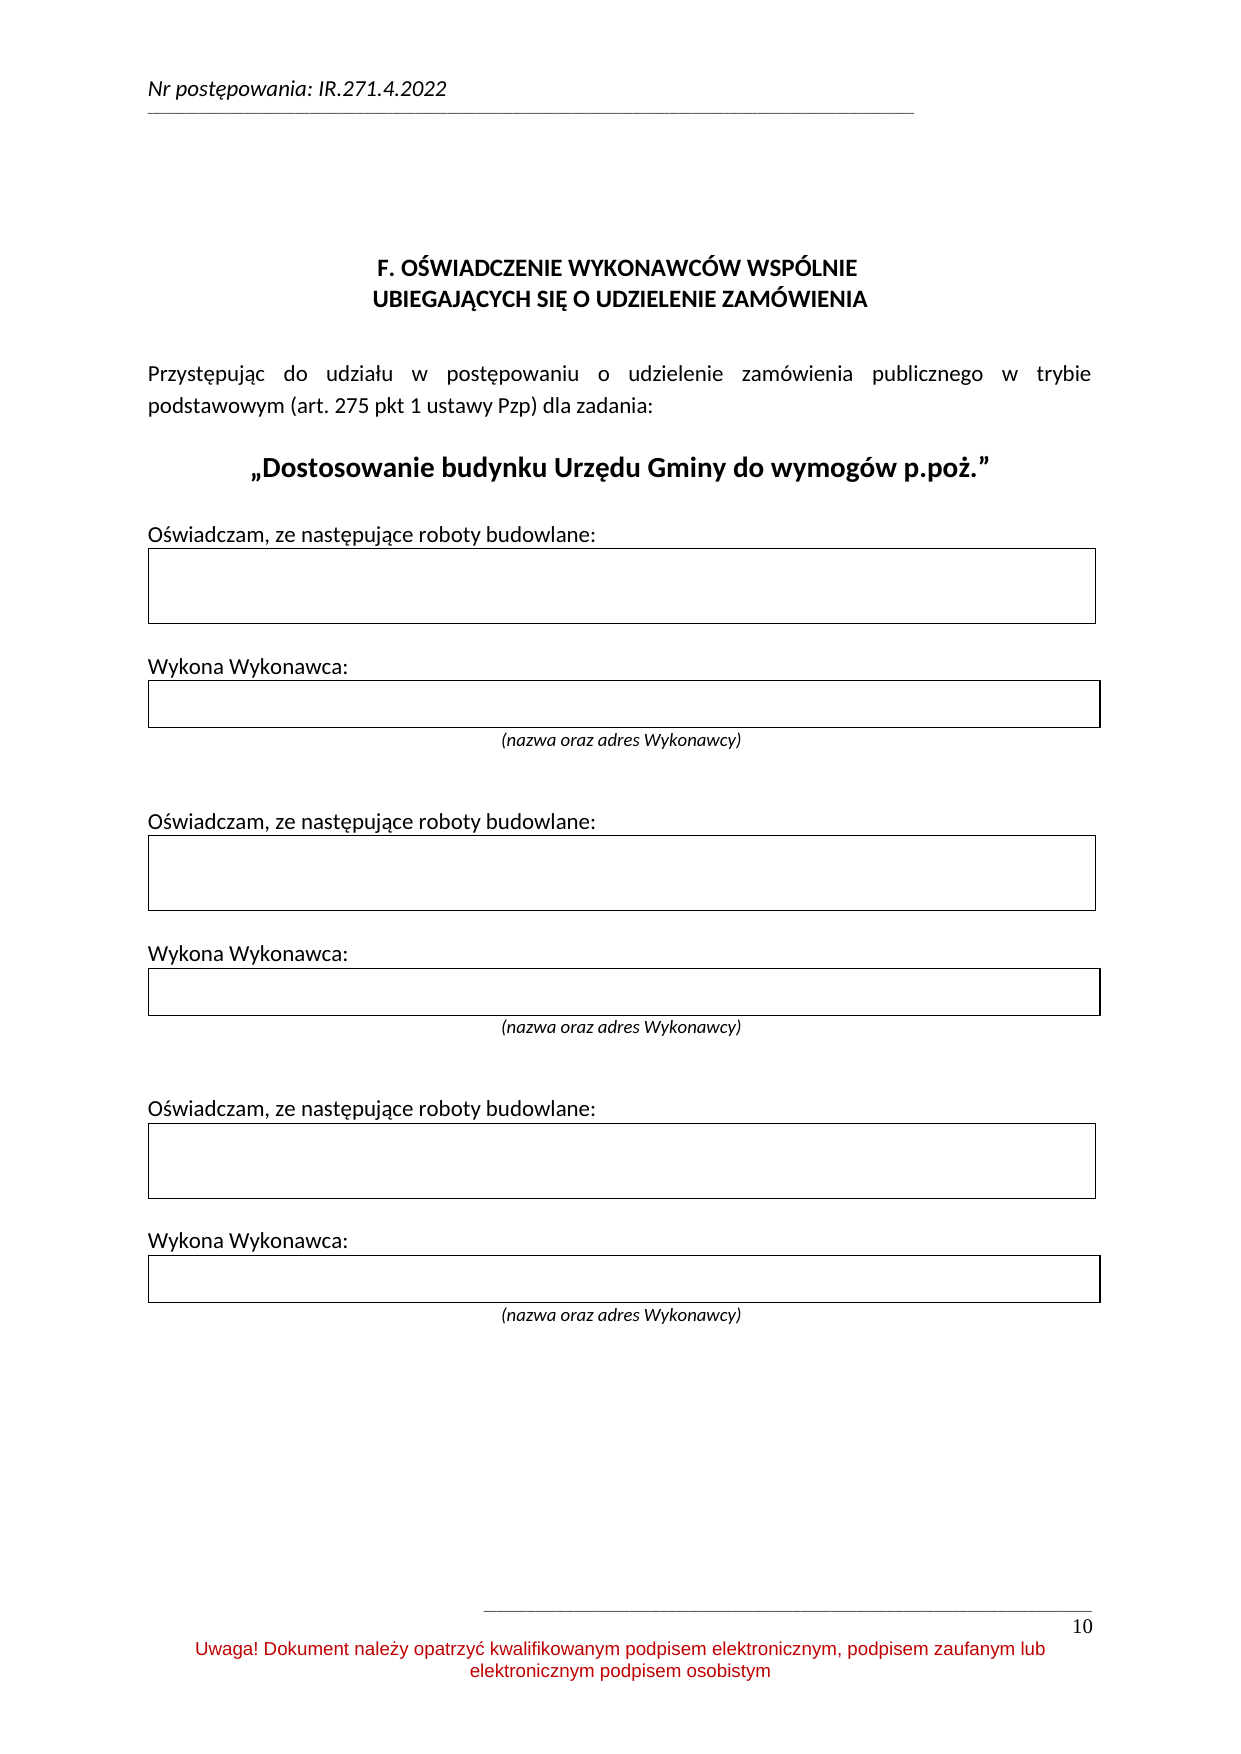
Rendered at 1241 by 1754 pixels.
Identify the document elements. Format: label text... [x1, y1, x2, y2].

text Wykona Wykonawca: [148, 939, 1093, 967]
text „Dostosowanie budynku Urzędu Gminy do wymogów p.poż.” [148, 449, 1093, 484]
text Wykona Wykonawca: [148, 1227, 1093, 1254]
text Przystępując do udziału w postępowaniu o udzielenie zamówienia publicznego w trybie podstawowym (art. 275 pkt 1 ustawy Pzp) dla zadania: [148, 359, 1093, 419]
text (nazwa oraz adres Wykonawcy) [148, 728, 1093, 751]
text Wykona Wykonawca: [148, 652, 1093, 680]
table_header [149, 549, 1095, 623]
text F. OŚWIADCZENIE WYKONAWCÓW WSPÓLNIE UBIEGAJĄCYCH SIĘ O UDZIELENIE ZAMÓWIENIA [148, 252, 1093, 313]
table_header [149, 1256, 1099, 1302]
table_header [149, 681, 1099, 727]
text Oświadczam, ze następujące roboty budowlane: [148, 1094, 1093, 1122]
text (nazwa oraz adres Wykonawcy) [148, 1016, 1093, 1038]
text Oświadczam, ze następujące roboty budowlane: [148, 807, 1093, 835]
table_header [149, 1124, 1095, 1197]
table_header [149, 836, 1095, 910]
text Oświadczam, ze następujące roboty budowlane: [148, 520, 1093, 548]
text (nazwa oraz adres Wykonawcy) [148, 1303, 1093, 1326]
table_header [149, 969, 1099, 1014]
